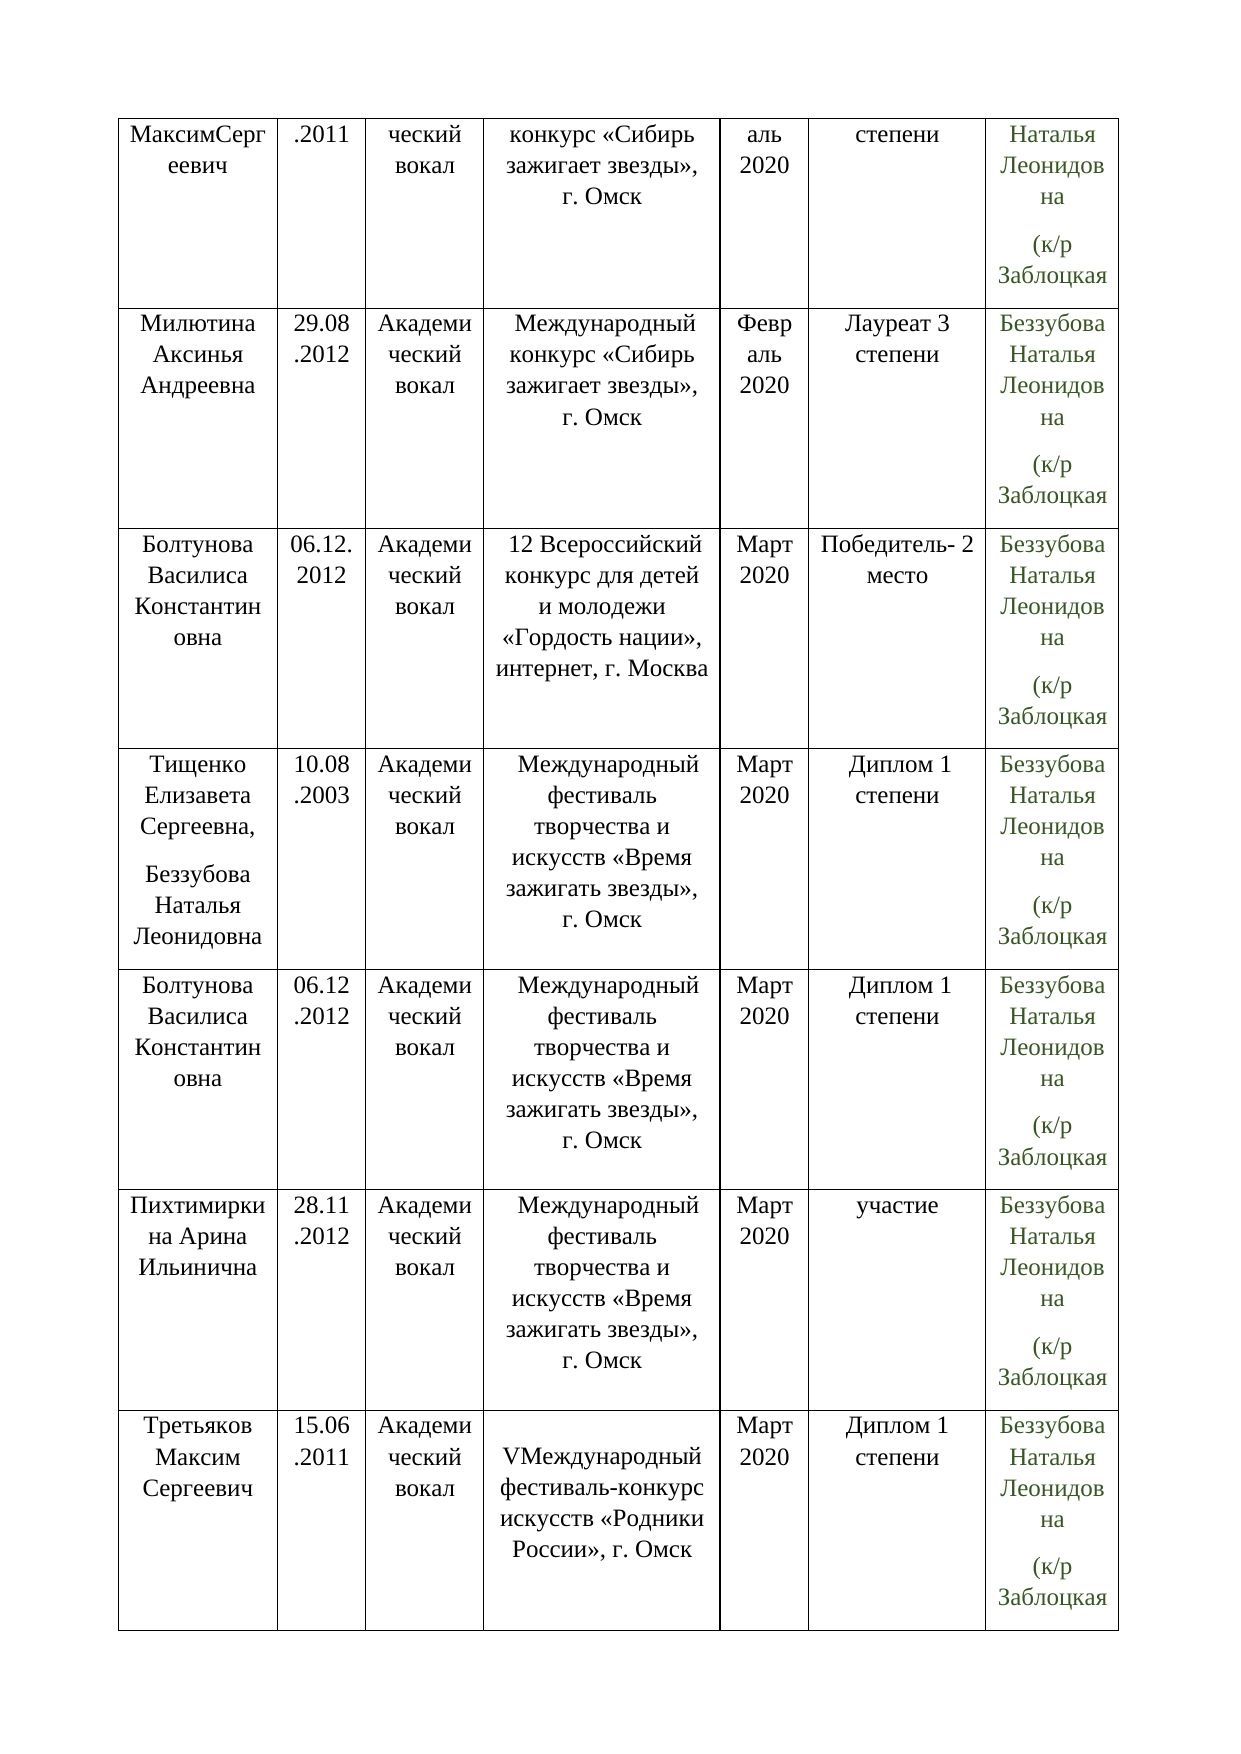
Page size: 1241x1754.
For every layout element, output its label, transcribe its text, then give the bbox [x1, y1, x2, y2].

table_cell Диплом 1 степени [809, 749, 985, 969]
table_cell Международный фестиваль творчества и искусств «Время зажигать звезды», г. Омск [484, 1190, 719, 1409]
table_cell Пихтимиркина Арина Ильинична [119, 1190, 277, 1409]
table_cell Болтунова Василиса Константиновна [119, 970, 277, 1189]
table_cell Март 2020 [721, 970, 808, 1189]
table_cell Март 2020 [721, 529, 808, 748]
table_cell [484, 1411, 719, 1630]
table_cell 29.08.2012 [278, 309, 365, 528]
table_cell Март 2020 [721, 1411, 808, 1630]
table_cell 15.06.2011 [278, 1411, 365, 1630]
table_cell Болтунова Василиса Константиновна [119, 529, 277, 748]
table_cell Третьяков Максим Сергеевич [119, 1411, 277, 1630]
table_cell 10.08.2003 [278, 749, 365, 969]
table_cell 06.12.2012 [278, 970, 365, 1189]
table_cell Диплом 1 степени [809, 970, 985, 1189]
table_cell Академический вокал [366, 529, 483, 748]
table_cell Международный фестиваль творчества и искусств «Время зажигать звезды», г. Омск [484, 970, 719, 1189]
table_cell Беззубова Наталья Леонидовна (к/р Заблоцкая [986, 529, 1118, 748]
table_cell Академический вокал [366, 309, 483, 528]
table_cell Март 2020 [721, 1190, 808, 1409]
table_cell Февраль 2020 [721, 119, 808, 307]
table_cell Милютина Аксинья Андреевна [119, 309, 277, 528]
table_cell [986, 119, 1118, 307]
table_cell Международный фестиваль творчества и искусств «Время зажигать звезды», г. Омск [484, 749, 719, 969]
table_cell Лауреат 3 степени [809, 309, 985, 528]
table_cell Беззубова Наталья Леонидовна (к/р Заблоцкая [986, 749, 1118, 969]
table_cell Победитель- 2 место [809, 529, 985, 748]
table_cell Диплом 1 степени [809, 1411, 985, 1630]
table_cell 15.06.2011 [278, 119, 365, 307]
table_cell участие [809, 1190, 985, 1409]
table_cell Академический вокал [366, 749, 483, 969]
table_cell Академический вокал [366, 970, 483, 1189]
table_cell Академический вокал [366, 1411, 483, 1630]
table_cell Март 2020 [721, 749, 808, 969]
table_cell Беззубова Наталья Леонидовна (к/р Заблоцкая [986, 1190, 1118, 1409]
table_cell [986, 1411, 1118, 1630]
table_cell 12 Всероссийский конкурс для детей и молодежи «Гордость нации», интернет, г. Москва [484, 529, 719, 748]
table_cell Беззубова Наталья Леонидовна (к/р Заблоцкая [986, 309, 1118, 528]
table_cell Беззубова Наталья Леонидовна (к/р Заблоцкая [986, 970, 1118, 1189]
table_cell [119, 119, 277, 307]
table_cell Академический вокал [366, 1190, 483, 1409]
table_cell Февраль 2020 [721, 309, 808, 528]
table_cell Лауреат 2 степени [809, 119, 985, 307]
table_cell Международный конкурс «Сибирь зажигает звезды», г. Омск [484, 309, 719, 528]
table_cell 28.11.2012 [278, 1190, 365, 1409]
table_cell Академический вокал [366, 119, 483, 307]
table_cell 06.12.2012 [278, 529, 365, 748]
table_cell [484, 119, 719, 307]
table_cell Тищенко Елизавета Сергеевна, Беззубова Наталья Леонидовна [119, 749, 277, 969]
